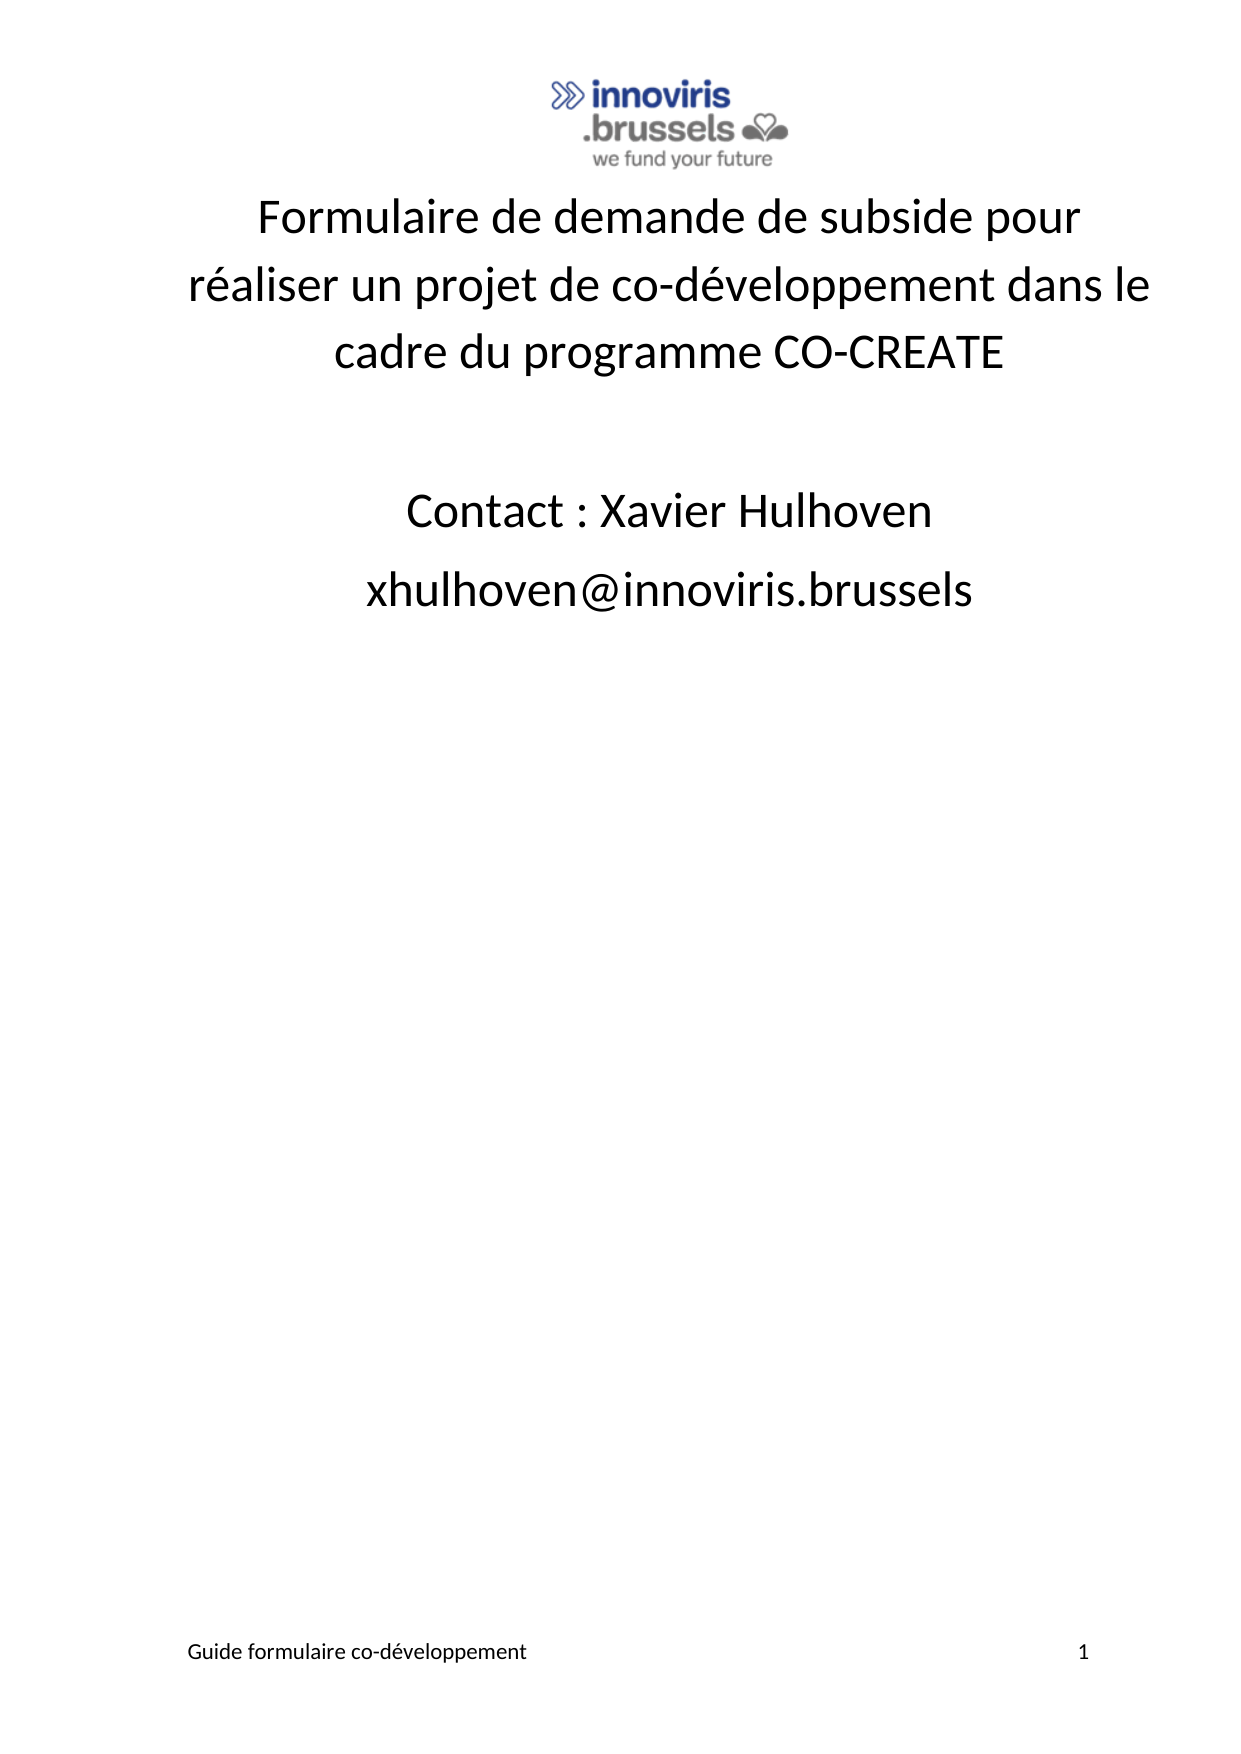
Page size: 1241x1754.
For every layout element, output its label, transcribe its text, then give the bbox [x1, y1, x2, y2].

text Formulaire de demande de subside pour réaliser un projet de co-développement dans le cadre du programme CO-CREATE [187, 185, 1152, 381]
text xhulhoven@innoviris.brussels [187, 558, 1152, 619]
text Contact : Xavier Hulhoven [187, 479, 1152, 540]
picture [547, 75, 792, 171]
